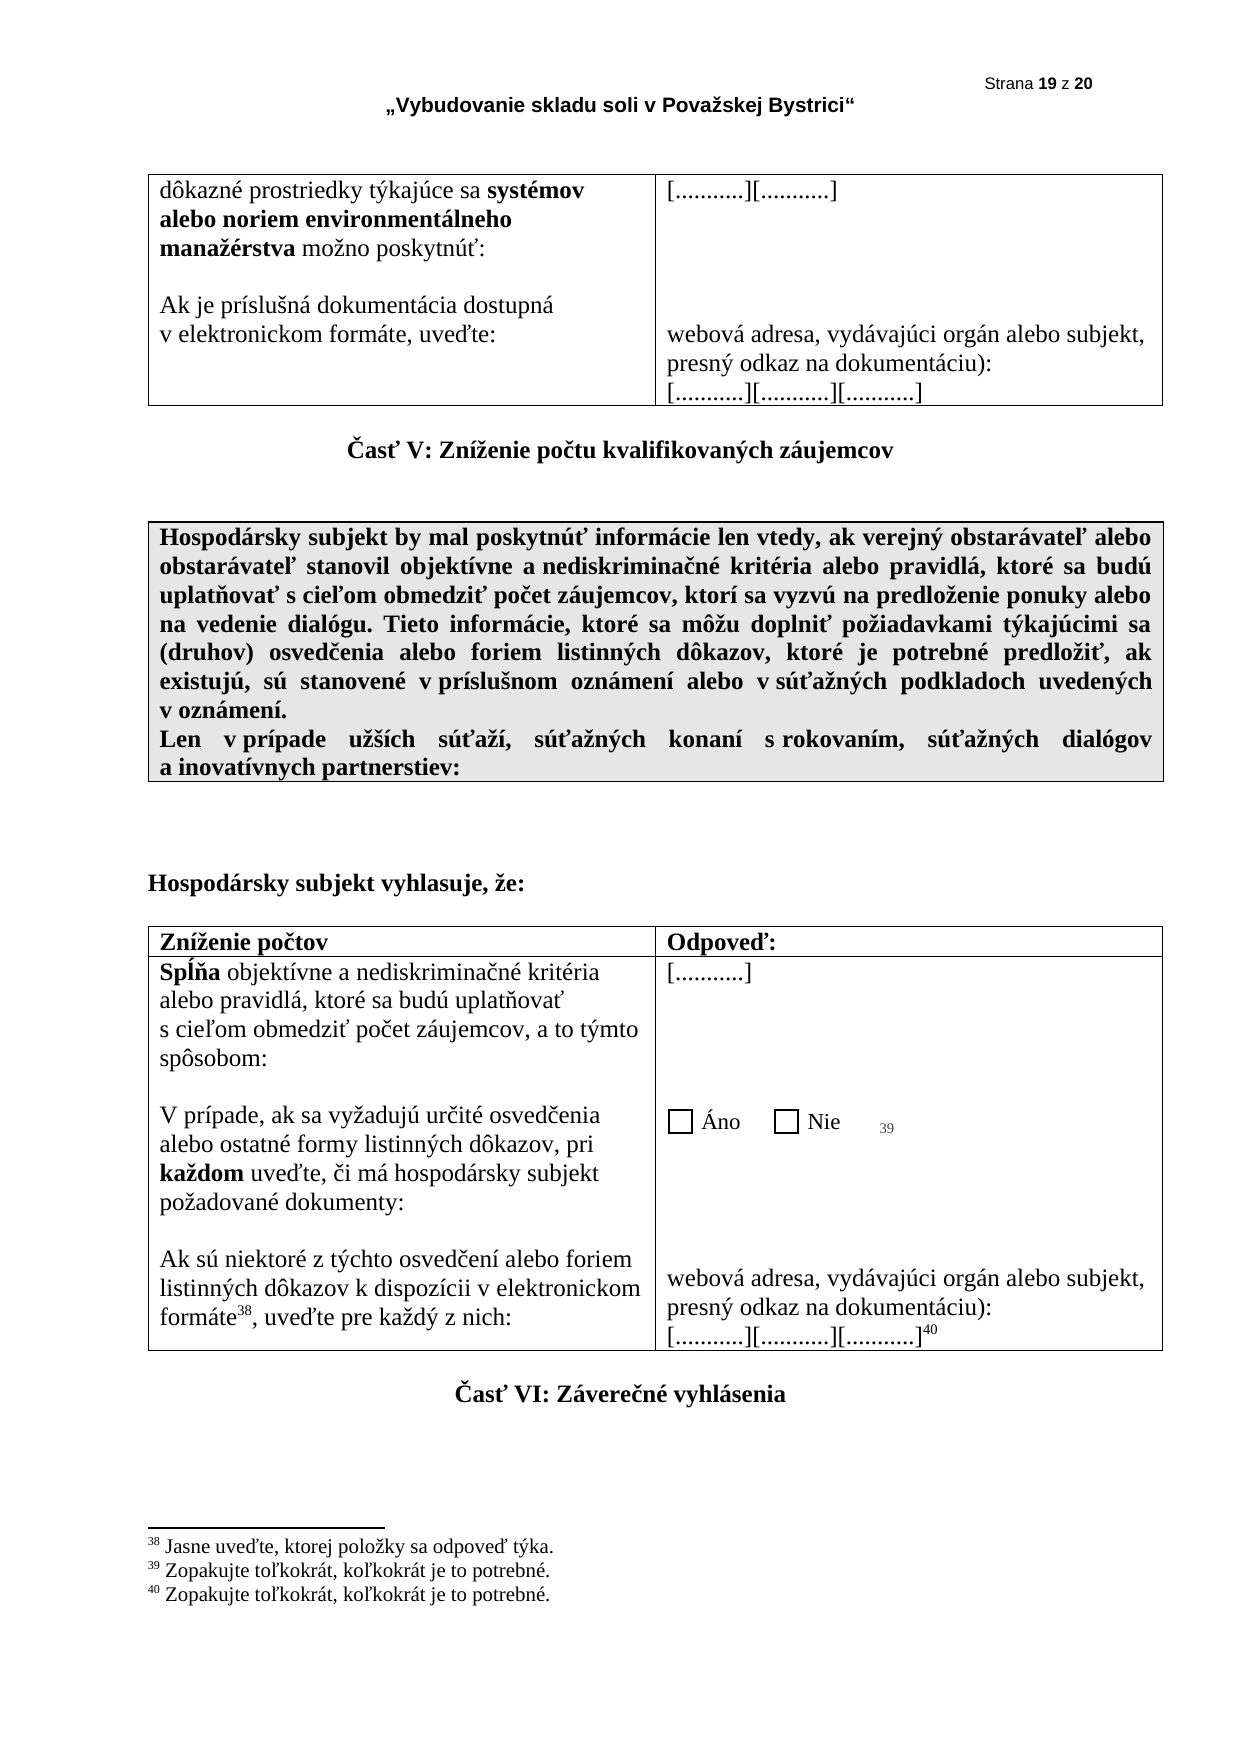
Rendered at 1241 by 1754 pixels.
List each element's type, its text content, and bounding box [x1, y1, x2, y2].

table_header Hospodársky subjekt by mal poskytnúť informácie len vtedy, ak verejný obstarávateľ alebo obstarávateľ stanovil objektívne a nediskriminačné kritéria alebo pravidlá, ktoré sa budú uplatňovať s cieľom obmedziť počet záujemcov, ktorí sa vyzvú na predloženie ponuky alebo na vedenie dialógu. Tieto informácie, ktoré sa môžu doplniť požiadavkami týkajúcimi sa (druhov) osvedčenia alebo foriem listinných dôkazov, ktoré je potrebné predložiť, ak existujú, sú stanovené v príslušnom oznámení alebo v súťažných podkladoch uvedených v oznámení. Len v prípade užších súťaží, súťažných konaní s rokovaním, súťažných dialógov a inovatívnych partnerstiev: [149, 523, 1163, 781]
text Časť V: Zníženie počtu kvalifikovaných záujemcov [148, 435, 1093, 464]
table_header Odpoveď: [656, 927, 1162, 956]
text Časť VI: Záverečné vyhlásenia [148, 1379, 1093, 1408]
table_cell [...........] webová adresa, vydávajúci orgán alebo subjekt, presný odkaz na dokumentáciu): [...........][...........][...........] [656, 957, 1162, 1349]
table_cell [149, 175, 655, 405]
text Hospodársky subjekt vyhlasuje, že: [148, 868, 1093, 897]
table_header Zníženie počtov [149, 927, 655, 956]
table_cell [656, 175, 1162, 405]
table_cell Spĺňa objektívne a nediskriminačné kritéria alebo pravidlá, ktoré sa budú uplatňovať s cieľom obmedziť počet záujemcov, a to týmto spôsobom: V prípade, ak sa vyžadujú určité osvedčenia alebo ostatné formy listinných dôkazov, pri každom uveďte, či má hospodársky subjekt požadované dokumenty: Ak sú niektoré z týchto osvedčení alebo foriem listinných dôkazov k dispozícii v elektronickom formáte, uveďte pre každý z nich: [149, 957, 655, 1349]
